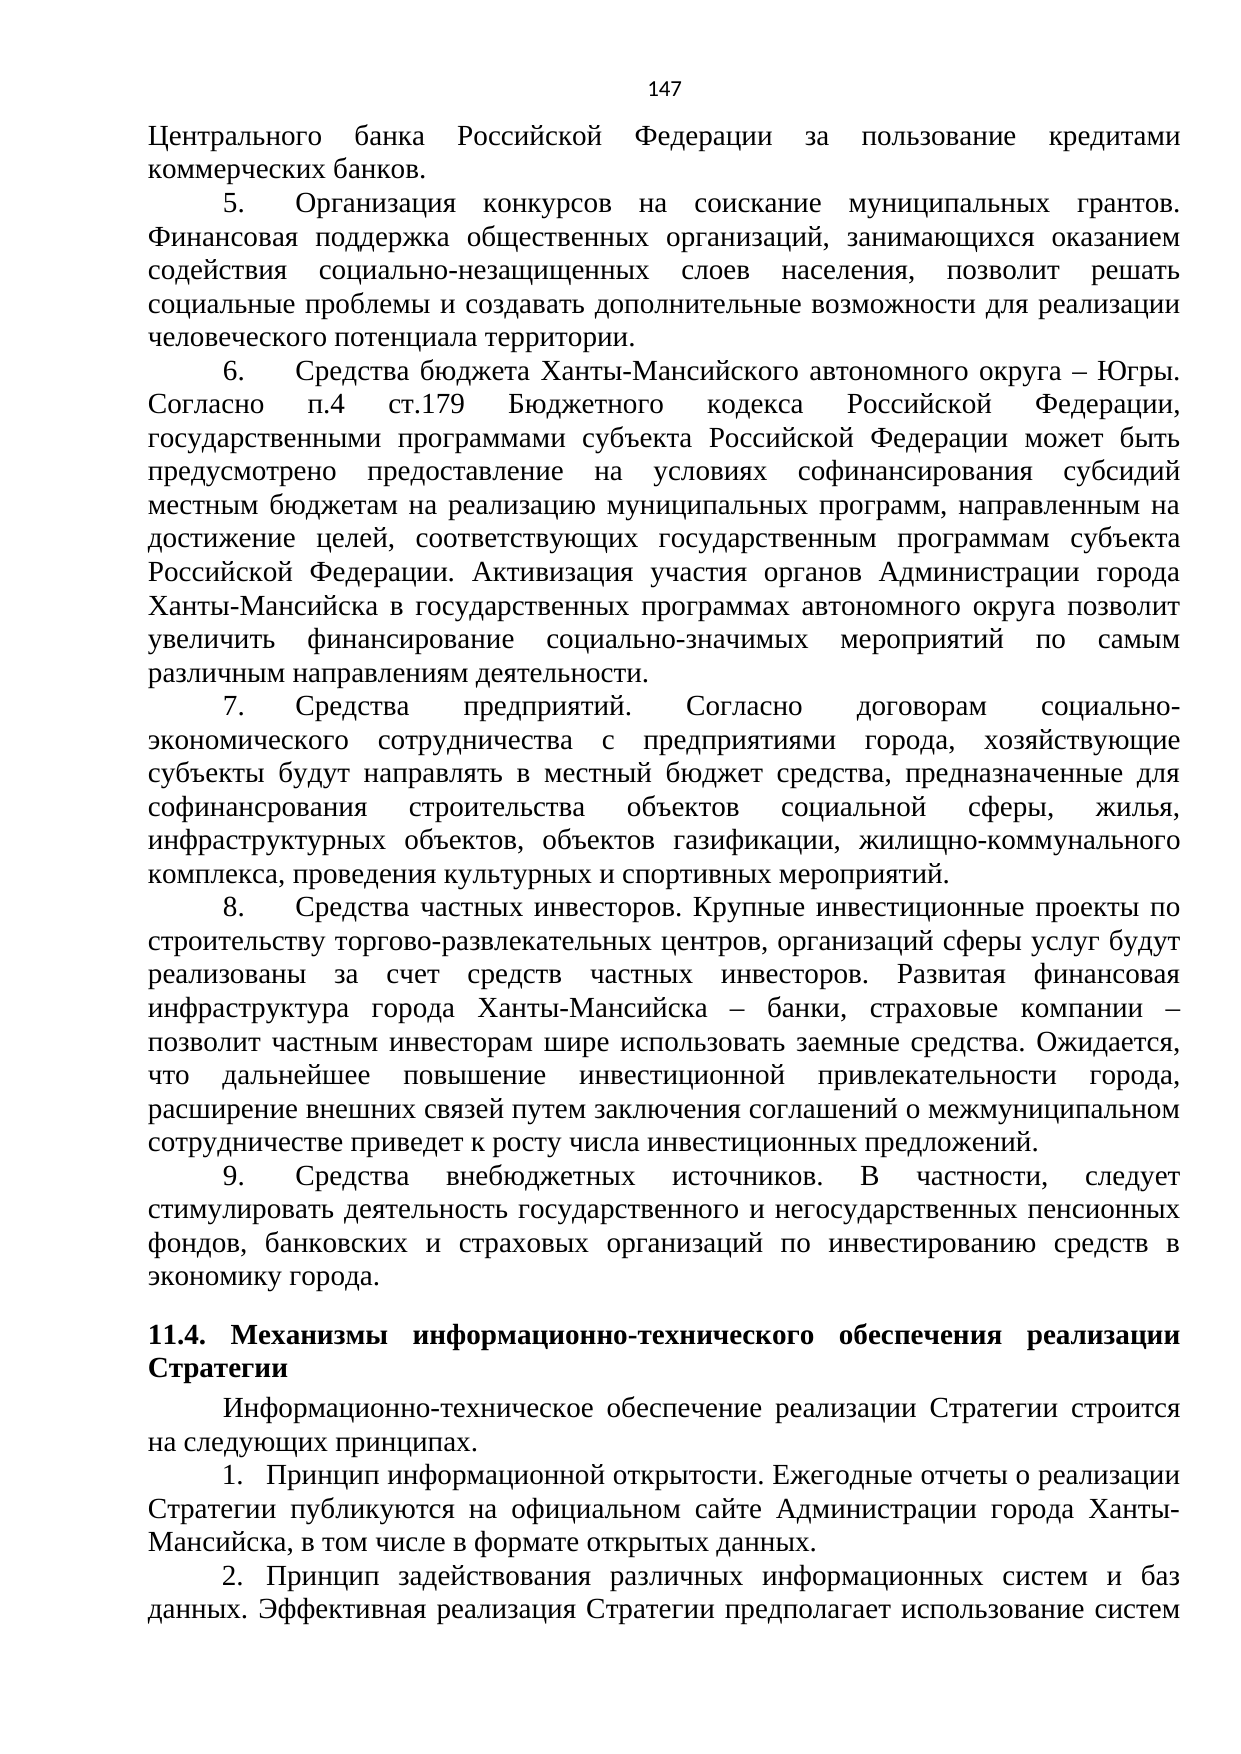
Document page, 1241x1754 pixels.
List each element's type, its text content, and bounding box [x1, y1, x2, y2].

list Средства частных инвесторов. Крупные инвестиционные проекты по строительству торгово-развлекательных центров, организаций сферы услуг будут реализованы за счет средств частных инвесторов. Развитая финансовая инфраструктура города Ханты-Мансийска – банки, страховые компании – позволит частным инвесторам шире использовать заемные средства. Ожидается, что дальнейшее повышение инвестиционной привлекательности города, расширение внешних связей путем заключения соглашений о межмуниципальном сотрудничестве приведет к росту числа инвестиционных предложений. [148, 889, 1181, 1158]
list Организация конкурсов на соискание муниципальных грантов. Финансовая поддержка общественных организаций, занимающихся оказанием содействия социально-незащищенных слоев населения, позволит решать социальные проблемы и создавать дополнительные возможности для реализации человеческого потенциала территории. [148, 185, 1181, 353]
list Средства бюджета Ханты-Мансийского автономного округа – Югры. Согласно п.4 ст.179 Бюджетного кодекса Российской Федерации, государственными программами субъекта Российской Федерации может быть предусмотрено предоставление на условиях софинансирования субсидий местным бюджетам на реализацию муниципальных программ, направленным на достижение целей, соответствующих государственным программам субъекта Российской Федерации. Активизация участия органов Администрации города Ханты-Мансийска в государственных программах автономного округа позволит увеличить финансирование социально-значимых мероприятий по самым различным направлениям деятельности. [148, 353, 1181, 688]
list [148, 118, 1181, 185]
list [148, 1558, 1181, 1625]
text 11.4. Механизмы информационно-технического обеспечения реализации Стратегии [148, 1317, 1181, 1384]
list Принцип информационной открытости. Ежегодные отчеты о реализации Стратегии публикуются на официальном сайте Администрации города Ханты-Мансийска, в том числе в формате открытых данных. [148, 1457, 1181, 1558]
list Средства предприятий. Согласно договорам социально-экономического сотрудничества с предприятиями города, хозяйствующие субъекты будут направлять в местный бюджет средства, предназначенные для софинансрования строительства объектов социальной сферы, жилья, инфраструктурных объектов, объектов газификации, жилищно-коммунального комплекса, проведения культурных и спортивных мероприятий. [148, 688, 1181, 889]
list Средства внебюджетных источников. В частности, следует стимулировать деятельность государственного и негосударственных пенсионных фондов, банковских и страховых организаций по инвестированию средств в экономику города. [148, 1158, 1181, 1292]
text Информационно-техническое обеспечение реализации Стратегии строится на следующих принципах. [148, 1390, 1181, 1457]
